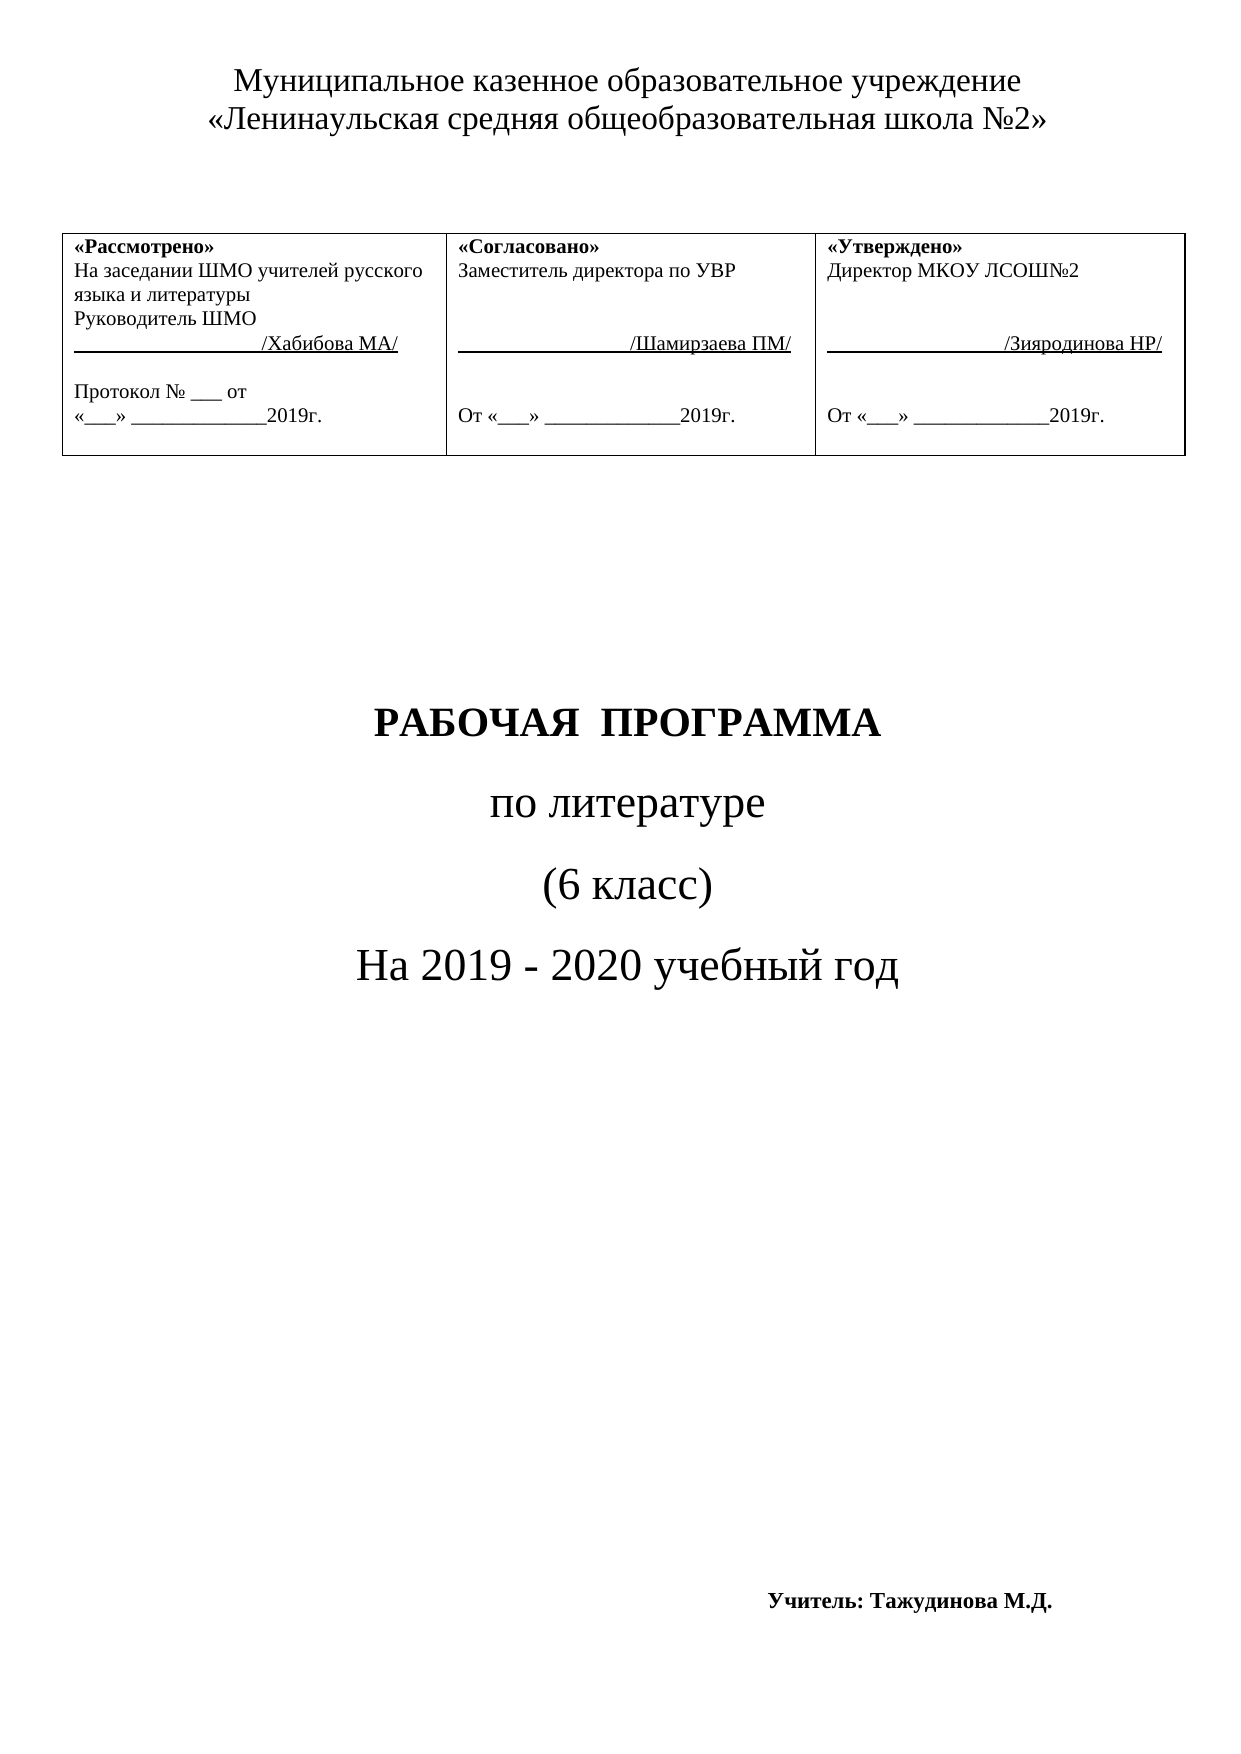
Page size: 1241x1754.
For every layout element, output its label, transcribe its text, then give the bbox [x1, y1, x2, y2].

text (6 класс) [74, 856, 1181, 909]
text Муниципальное казенное образовательное учреждение [74, 60, 1181, 98]
text «Ленинаульская средняя общеобразовательная школа №2» [74, 98, 1181, 136]
table_header «Согласовано» Заместитель директора по УВР /Шамирзаева ПМ/ От «___» _____________2019г. [447, 234, 815, 455]
text Учитель: Тажудинова М.Д. [74, 1587, 1181, 1614]
text РАБОЧАЯ ПРОГРАММА [74, 698, 1181, 746]
table_header «Рассмотрено» На заседании ШМО учителей русского языка и литературы Руководитель ШМО /Хабибова МА/ Протокол № ___ от «___» _____________2019г. [63, 234, 446, 455]
table_header «Утверждено» Директор МКОУ ЛСОШ№2 /Зияродинова НР/ От «___» _____________2019г. [816, 234, 1184, 455]
text На 2019 - 2020 учебный год [74, 938, 1181, 990]
text по литературе [74, 775, 1181, 828]
